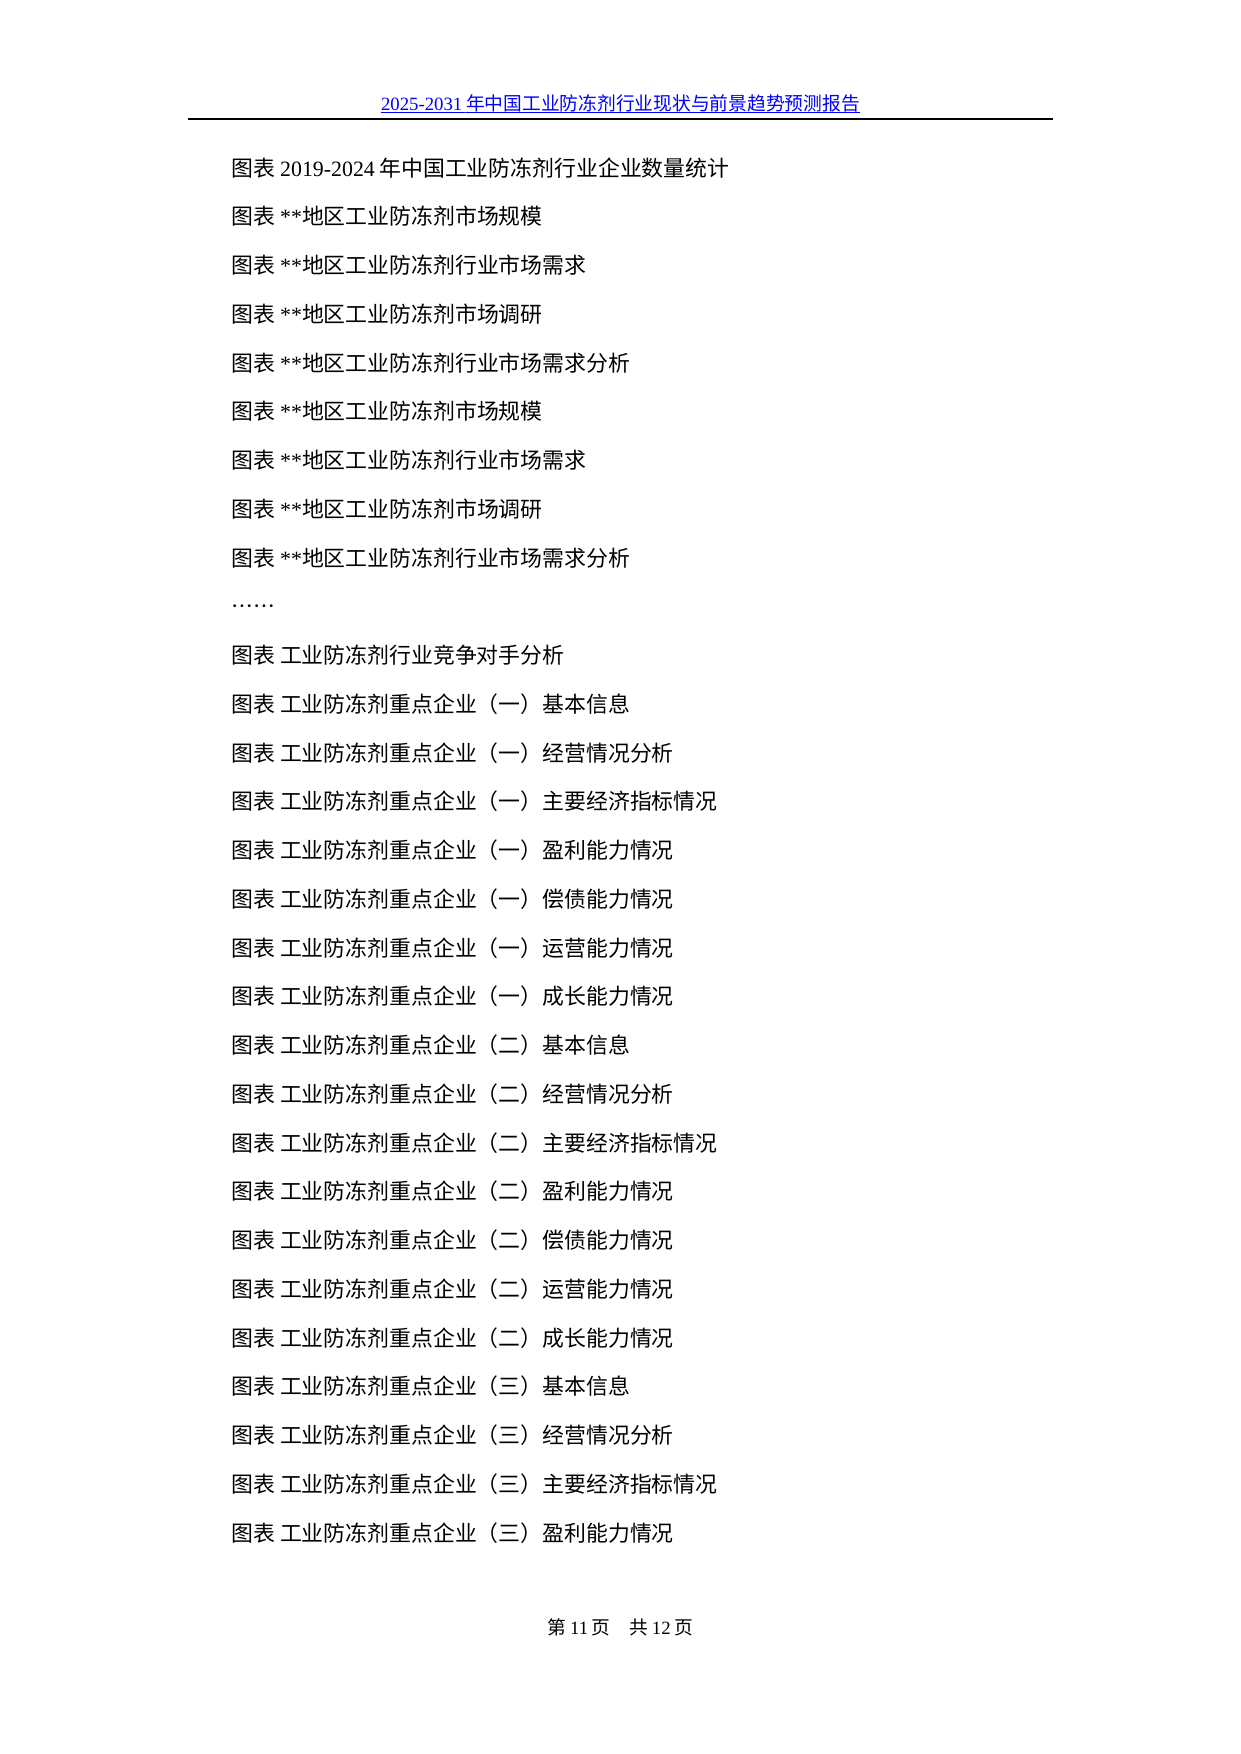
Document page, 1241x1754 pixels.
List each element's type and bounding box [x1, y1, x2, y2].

text [187, 150, 1053, 1548]
